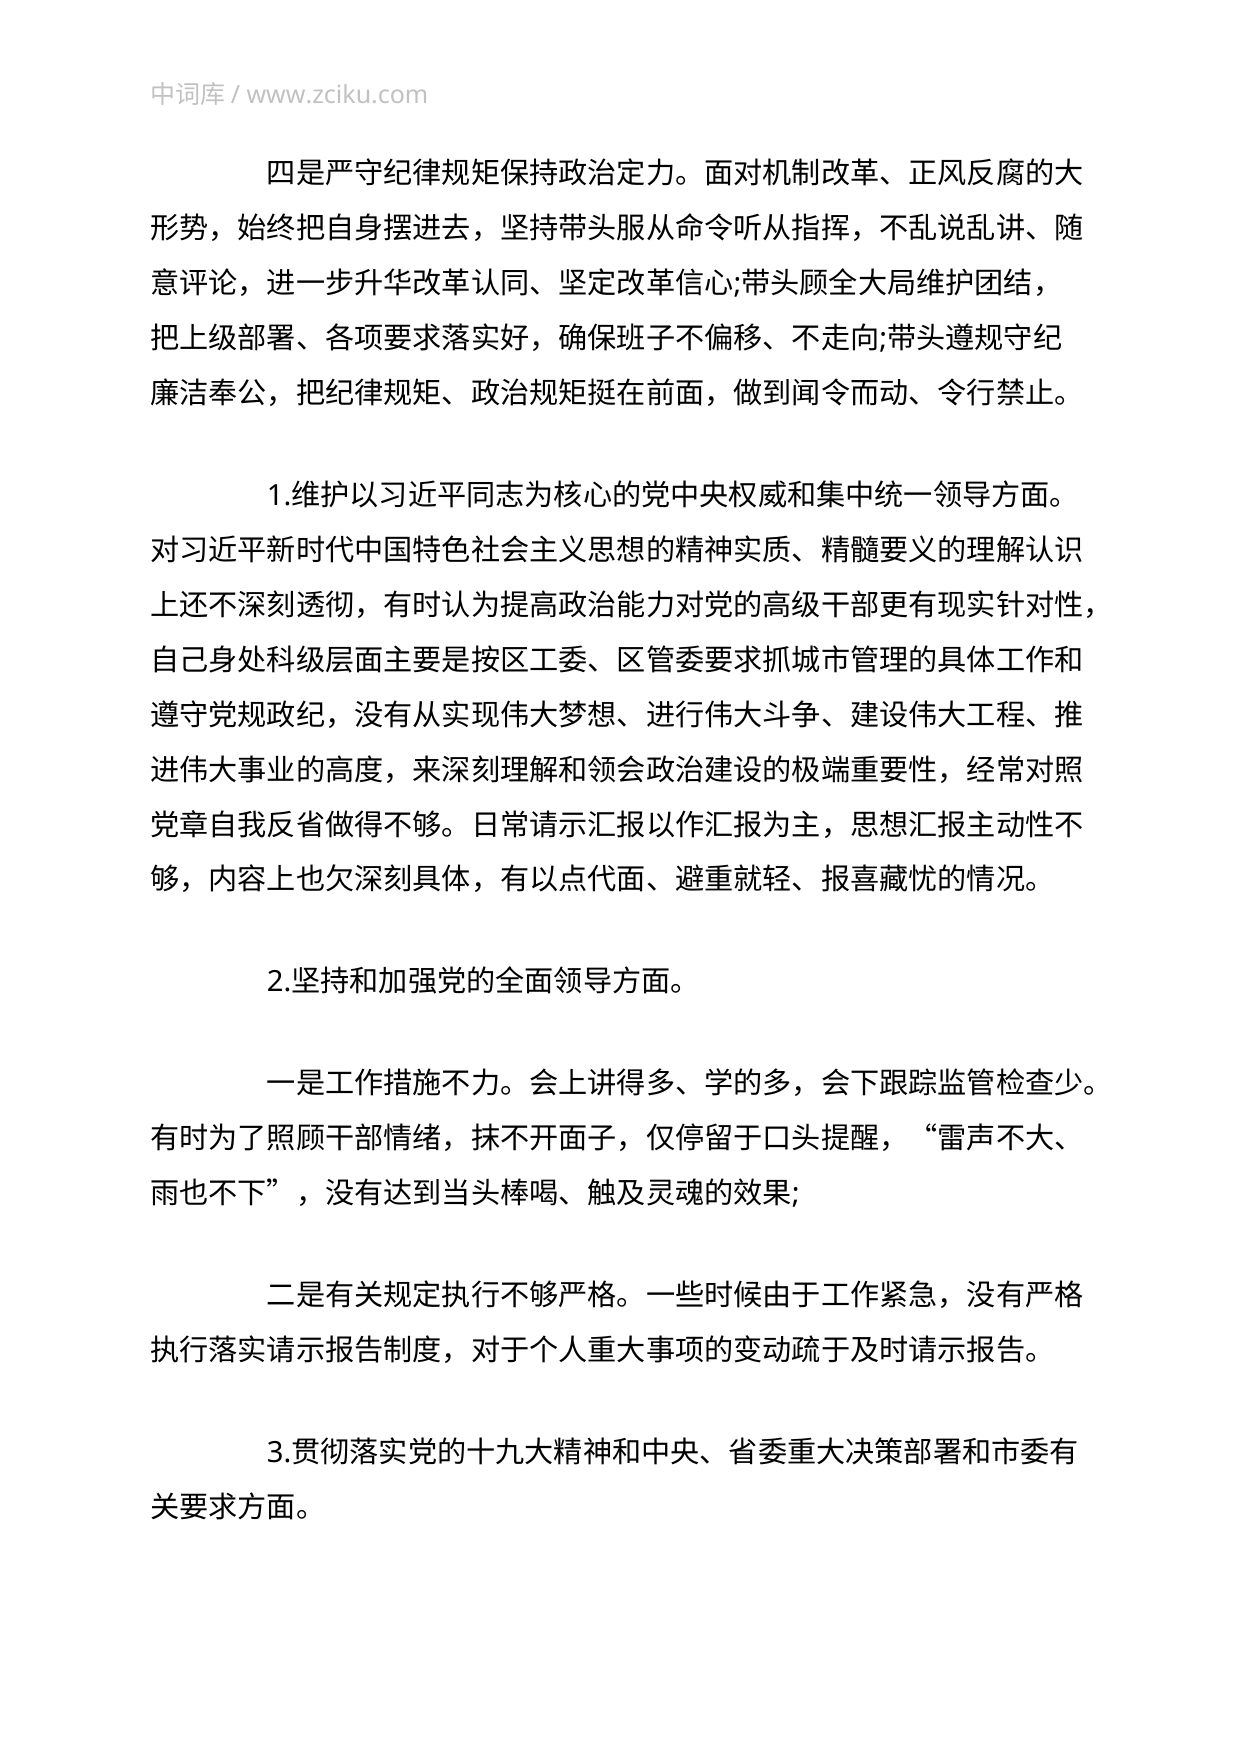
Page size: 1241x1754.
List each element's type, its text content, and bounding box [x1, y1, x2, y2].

text 3.贯彻落实党的十九大精神和中央、省委重大决策部署和市委有关要求方面。 [150, 1428, 1090, 1525]
text 2.坚持和加强党的全面领导方面。 [150, 958, 1090, 1000]
text 四是严守纪律规矩保持政治定力。面对机制改革、正风反腐的大形势，始终把自身摆进去，坚持带头服从命令听从指挥，不乱说乱讲、随意评论，进一步升华改革认同、坚定改革信心;带头顾全大局维护团结，把上级部署、各项要求落实好，确保班子不偏移、不走向;带头遵规守纪廉洁奉公，把纪律规矩、政治规矩挺在前面，做到闻令而动、令行禁止。 [150, 150, 1090, 412]
text 1.维护以习近平同志为核心的党中央权威和集中统一领导方面。对习近平新时代中国特色社会主义思想的精神实质、精髓要义的理解认识上还不深刻透彻，有时认为提高政治能力对党的高级干部更有现实针对性，自己身处科级层面主要是按区工委、区管委要求抓城市管理的具体工作和遵守党规政纪，没有从实现伟大梦想、进行伟大斗争、建设伟大工程、推进伟大事业的高度，来深刻理解和领会政治建设的极端重要性，经常对照党章自我反省做得不够。日常请示汇报以作汇报为主，思想汇报主动性不够，内容上也欠深刻具体，有以点代面、避重就轻、报喜藏忧的情况。 [150, 472, 1090, 898]
text 一是工作措施不力。会上讲得多、学的多，会下跟踪监管检查少。有时为了照顾干部情绪，抹不开面子，仅停留于口头提醒，“雷声不大、雨也不下”，没有达到当头棒喝、触及灵魂的效果; [150, 1060, 1090, 1212]
text 二是有关规定执行不够严格。一些时候由于工作紧急，没有严格执行落实请示报告制度，对于个人重大事项的变动疏于及时请示报告。 [150, 1271, 1090, 1369]
